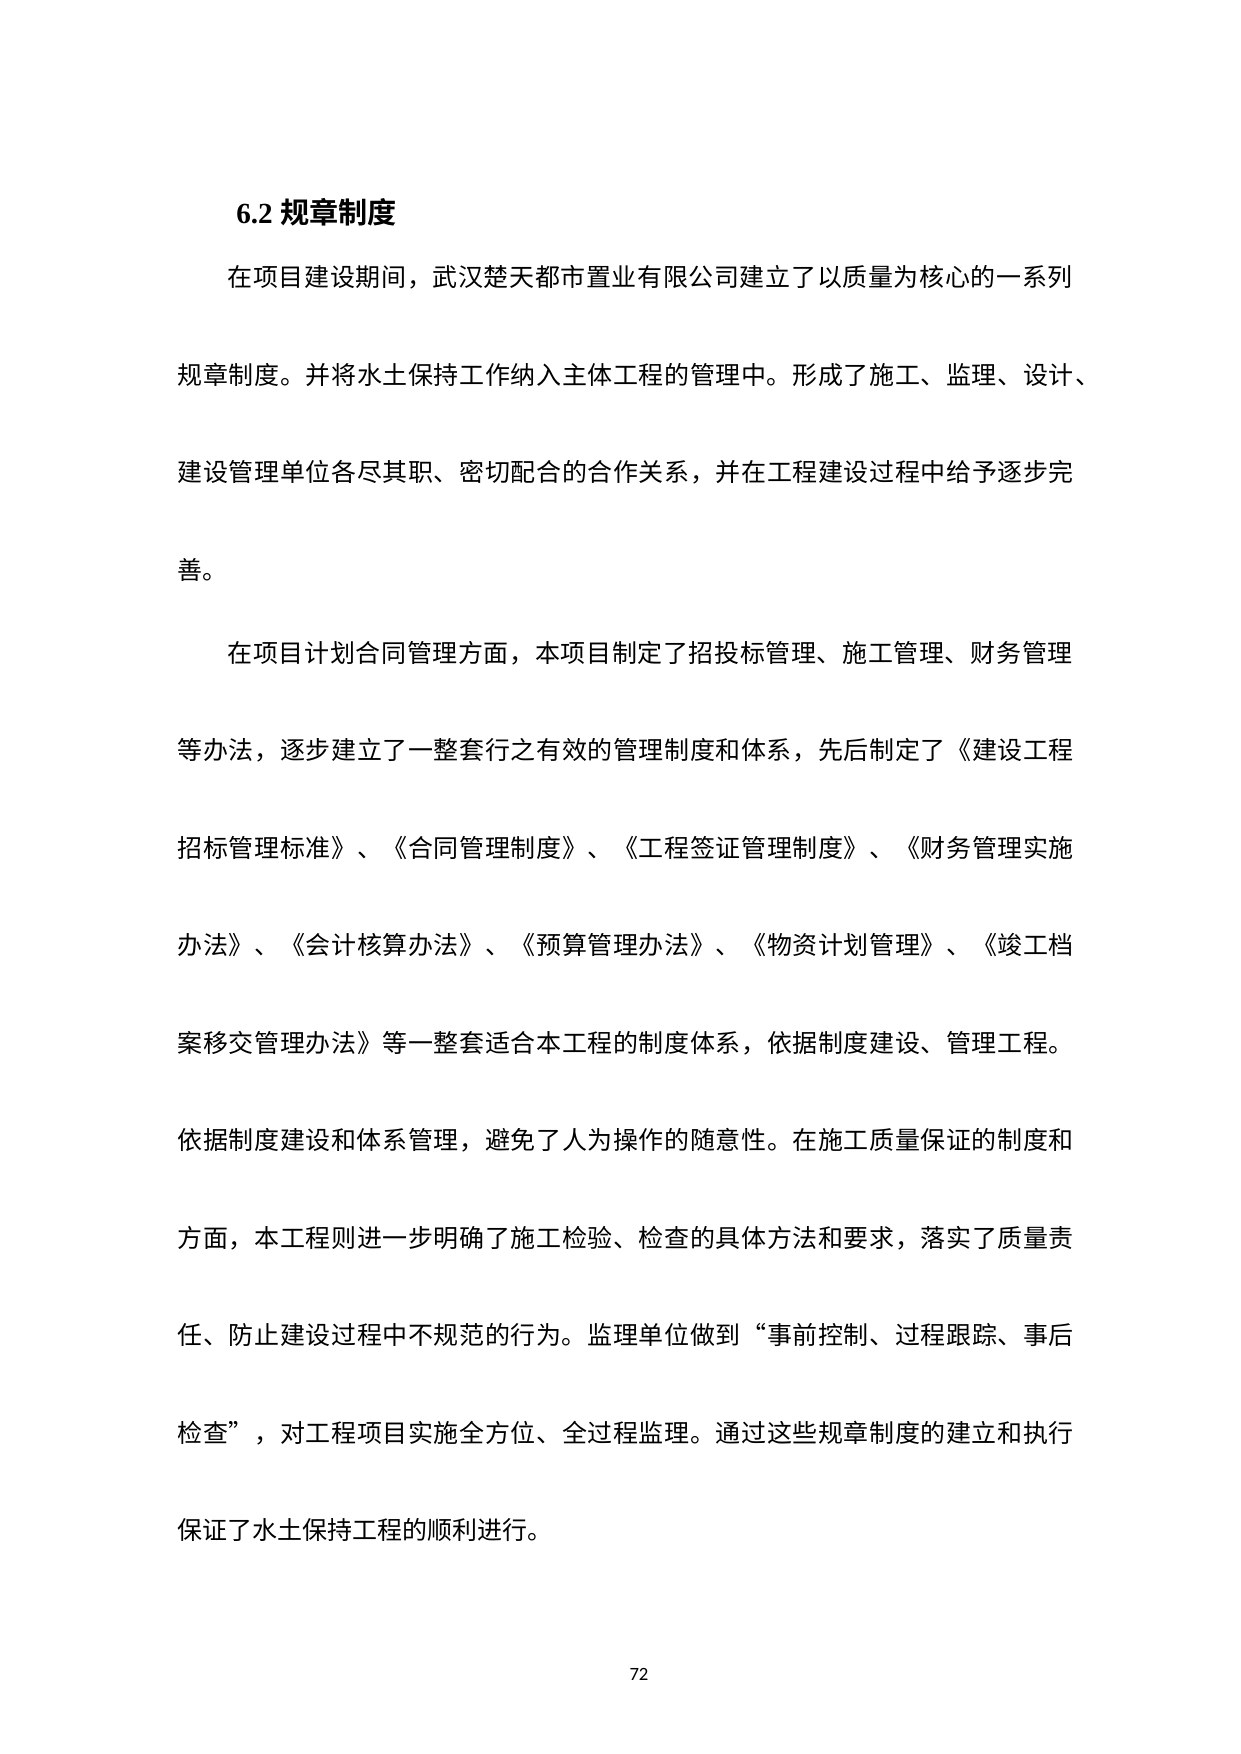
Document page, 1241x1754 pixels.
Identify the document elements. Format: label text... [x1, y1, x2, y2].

subtitle 6.2 规章制度 [177, 178, 1075, 243]
text 在项目建设期间，武汉楚天都市置业有限公司建立了以质量为核心的一系列规章制度。并将水土保持工作纳入主体工程的管理中。形成了施工、监理、设计、建设管理单位各尽其职、密切配合的合作关系，并在工程建设过程中给予逐步完善。 [177, 243, 1075, 601]
text 在项目计划合同管理方面，本项目制定了招投标管理、施工管理、财务管理等办法，逐步建立了一整套行之有效的管理制度和体系，先后制定了《建设工程招标管理标准》、《合同管理制度》、《工程签证管理制度》、《财务管理实施办法》、《会计核算办法》、《预算管理办法》、《物资计划管理》、《竣工档案移交管理办法》等一整套适合本工程的制度体系，依据制度建设、管理工程。依据制度建设和体系管理，避免了人为操作的随意性。在施工质量保证的制度和方面，本工程则进一步明确了施工检验、检查的具体方法和要求，落实了质量责任、防止建设过程中不规范的行为。监理单位做到“事前控制、过程跟踪、事后检查”，对工程项目实施全方位、全过程监理。通过这些规章制度的建立和执行保证了水土保持工程的顺利进行。 [177, 619, 1075, 1561]
